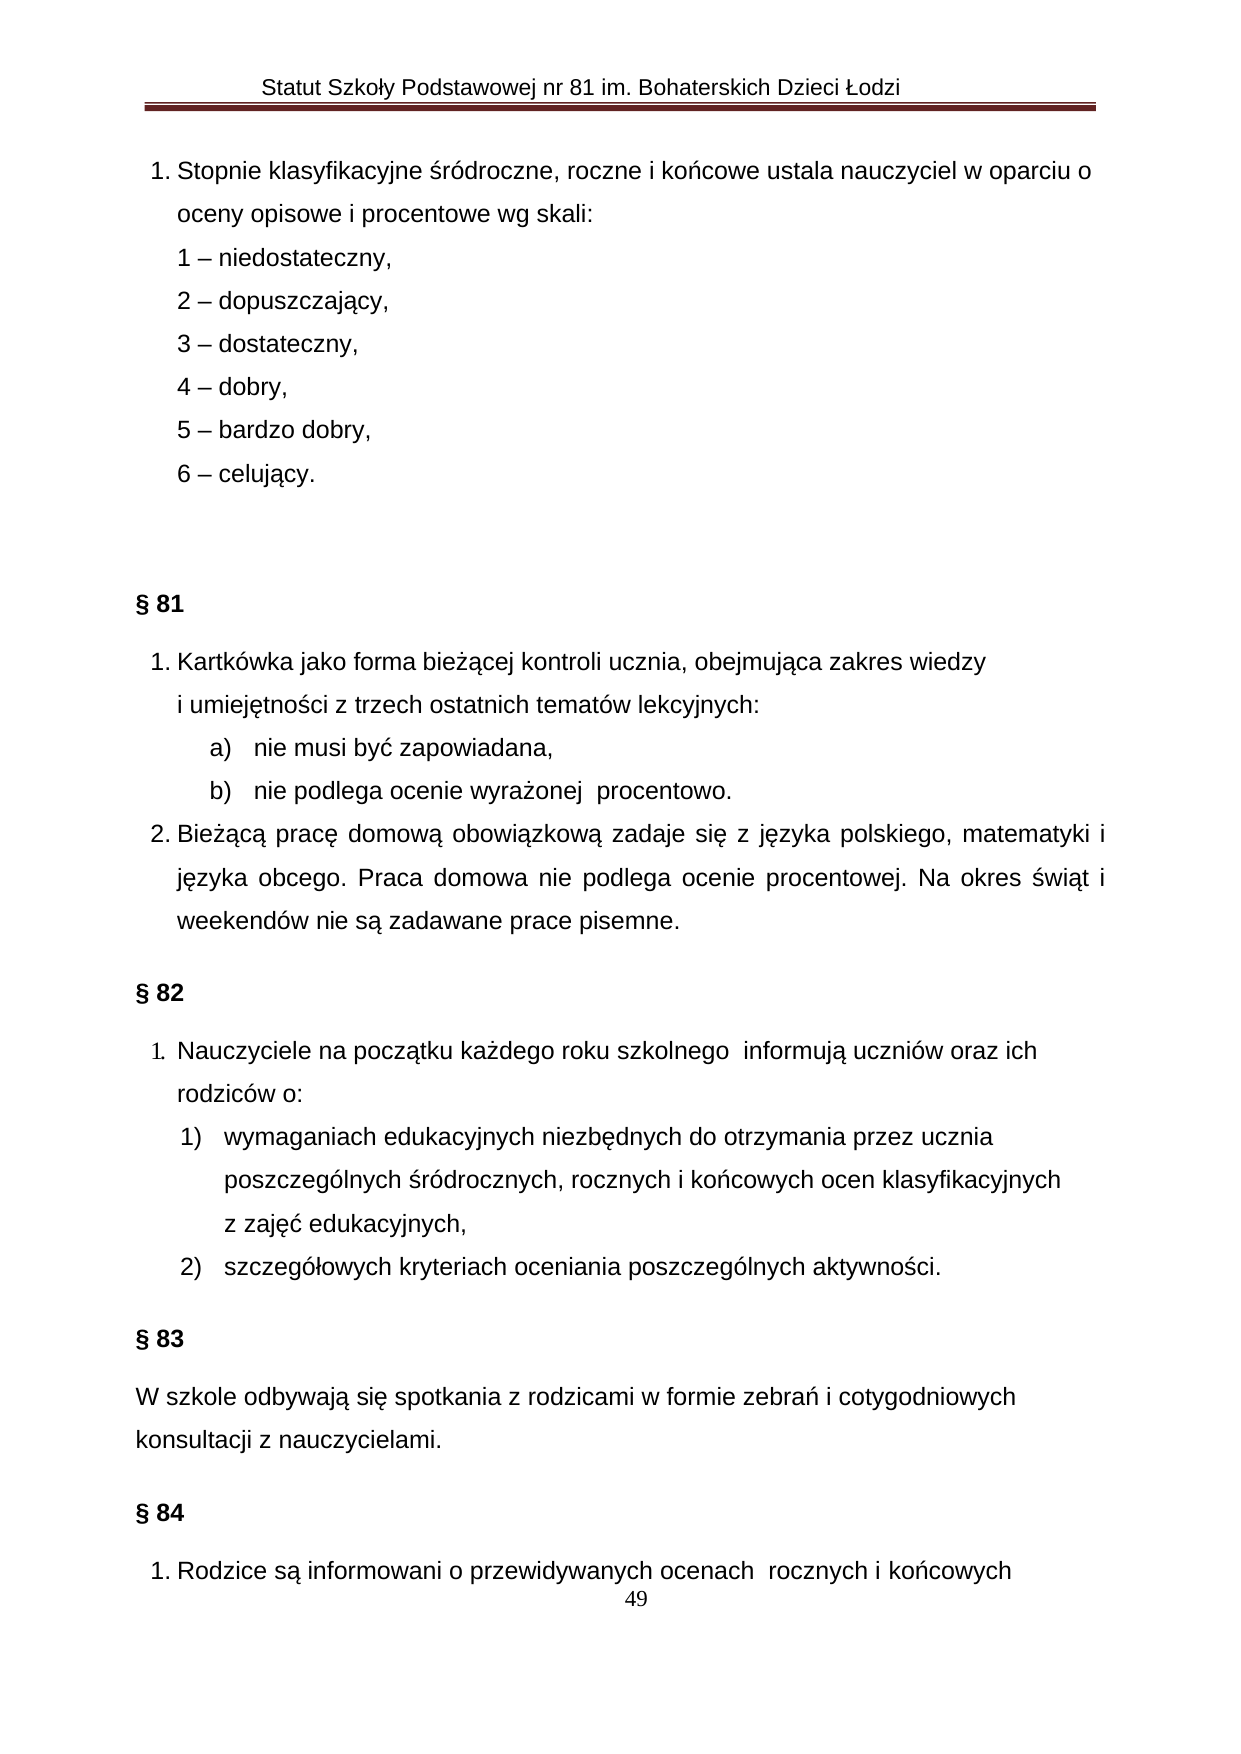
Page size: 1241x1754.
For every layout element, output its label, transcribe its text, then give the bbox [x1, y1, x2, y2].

list nie musi być zapowiadana, [209, 733, 1107, 762]
subtitle § 83 [135, 1324, 1092, 1353]
list 4 – dobry, [177, 372, 1107, 401]
list 6 – celujący. [177, 459, 1107, 487]
list Kartkówka jako forma bieżącej kontroli ucznia, obejmująca zakres wiedzy i umiejętności z trzech ostatnich tematów lekcyjnych: [150, 647, 1107, 719]
list szczegółowych kryteriach oceniania poszczególnych aktywności. [180, 1252, 1092, 1280]
list nie podlega ocenie wyrażonej procentowo. [209, 776, 1107, 805]
list 3 – dostateczny, [177, 329, 1107, 358]
list Nauczyciele na początku każdego roku szkolnego informują uczniów oraz ich rodziców o: [150, 1036, 1107, 1108]
subtitle § 82 [135, 978, 1092, 1007]
list wymaganiach edukacyjnych niezbędnych do otrzymania przez ucznia poszczególnych śródrocznych, rocznych i końcowych ocen klasyfikacyjnych z zajęć edukacyjnych, [180, 1122, 1092, 1237]
subtitle § 84 [135, 1498, 1092, 1526]
list Bieżącą pracę domową obowiązkową zadaje się z języka polskiego, matematyki i języka obcego. Praca domowa nie podlega ocenie procentowej. Na okres świąt i weekendów nie są zadawane prace pisemne. [150, 819, 1107, 934]
list Stopnie klasyfikacyjne śródroczne, roczne i końcowe ustala nauczyciel w oparciu o oceny opisowe i procentowe wg skali: [150, 156, 1107, 228]
list 2 – dopuszczający, [177, 286, 1107, 314]
subtitle § 81 [135, 589, 1092, 618]
list 5 – bardzo dobry, [177, 416, 1107, 444]
text W szkole odbywają się spotkania z rodzicami w formie zebrań i cotygodniowych konsultacji z nauczycielami. [135, 1382, 1092, 1454]
list 1 – niedostateczny, [177, 243, 1107, 271]
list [150, 1556, 1107, 1584]
